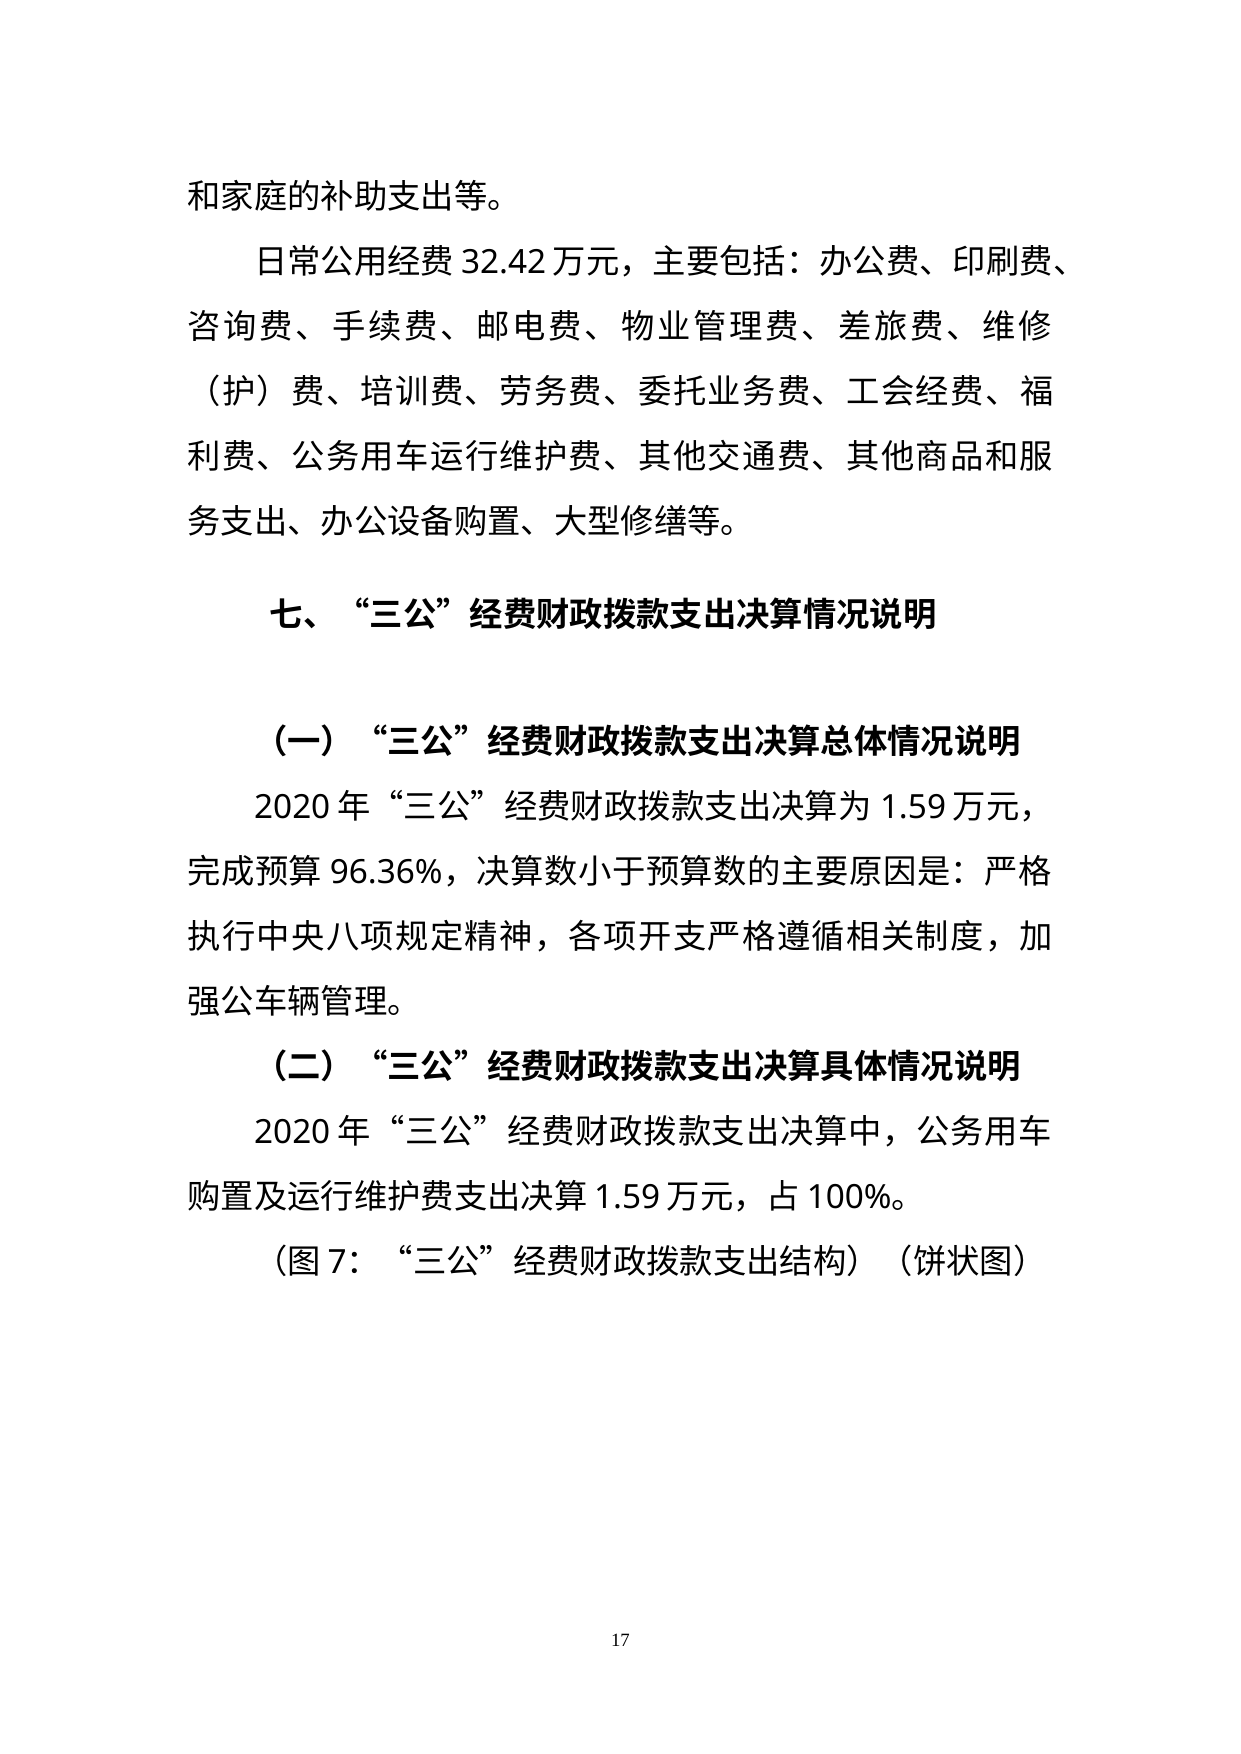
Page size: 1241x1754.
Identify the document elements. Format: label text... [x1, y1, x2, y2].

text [187, 162, 1053, 552]
text （图7：“三公”经费财政拨款支出结构）（饼状图） [187, 1226, 1053, 1291]
subtitle 七、“三公”经费财政拨款支出决算情况说明 [187, 579, 1053, 644]
text （二）“三公”经费财政拨款支出决算具体情况说明 [187, 1031, 1053, 1096]
text 2020年“三公”经费财政拨款支出决算中，公务用车购置及运行维护费支出决算1.59万元，占100%。 [187, 1096, 1053, 1226]
text （一）“三公”经费财政拨款支出决算总体情况说明 [187, 706, 1053, 771]
text 2020年“三公”经费财政拨款支出决算为1.59万元，完成预算96.36%，决算数小于预算数的主要原因是：严格执行中央八项规定精神，各项开支严格遵循相关制度，加强公车辆管理。 [187, 771, 1053, 1031]
